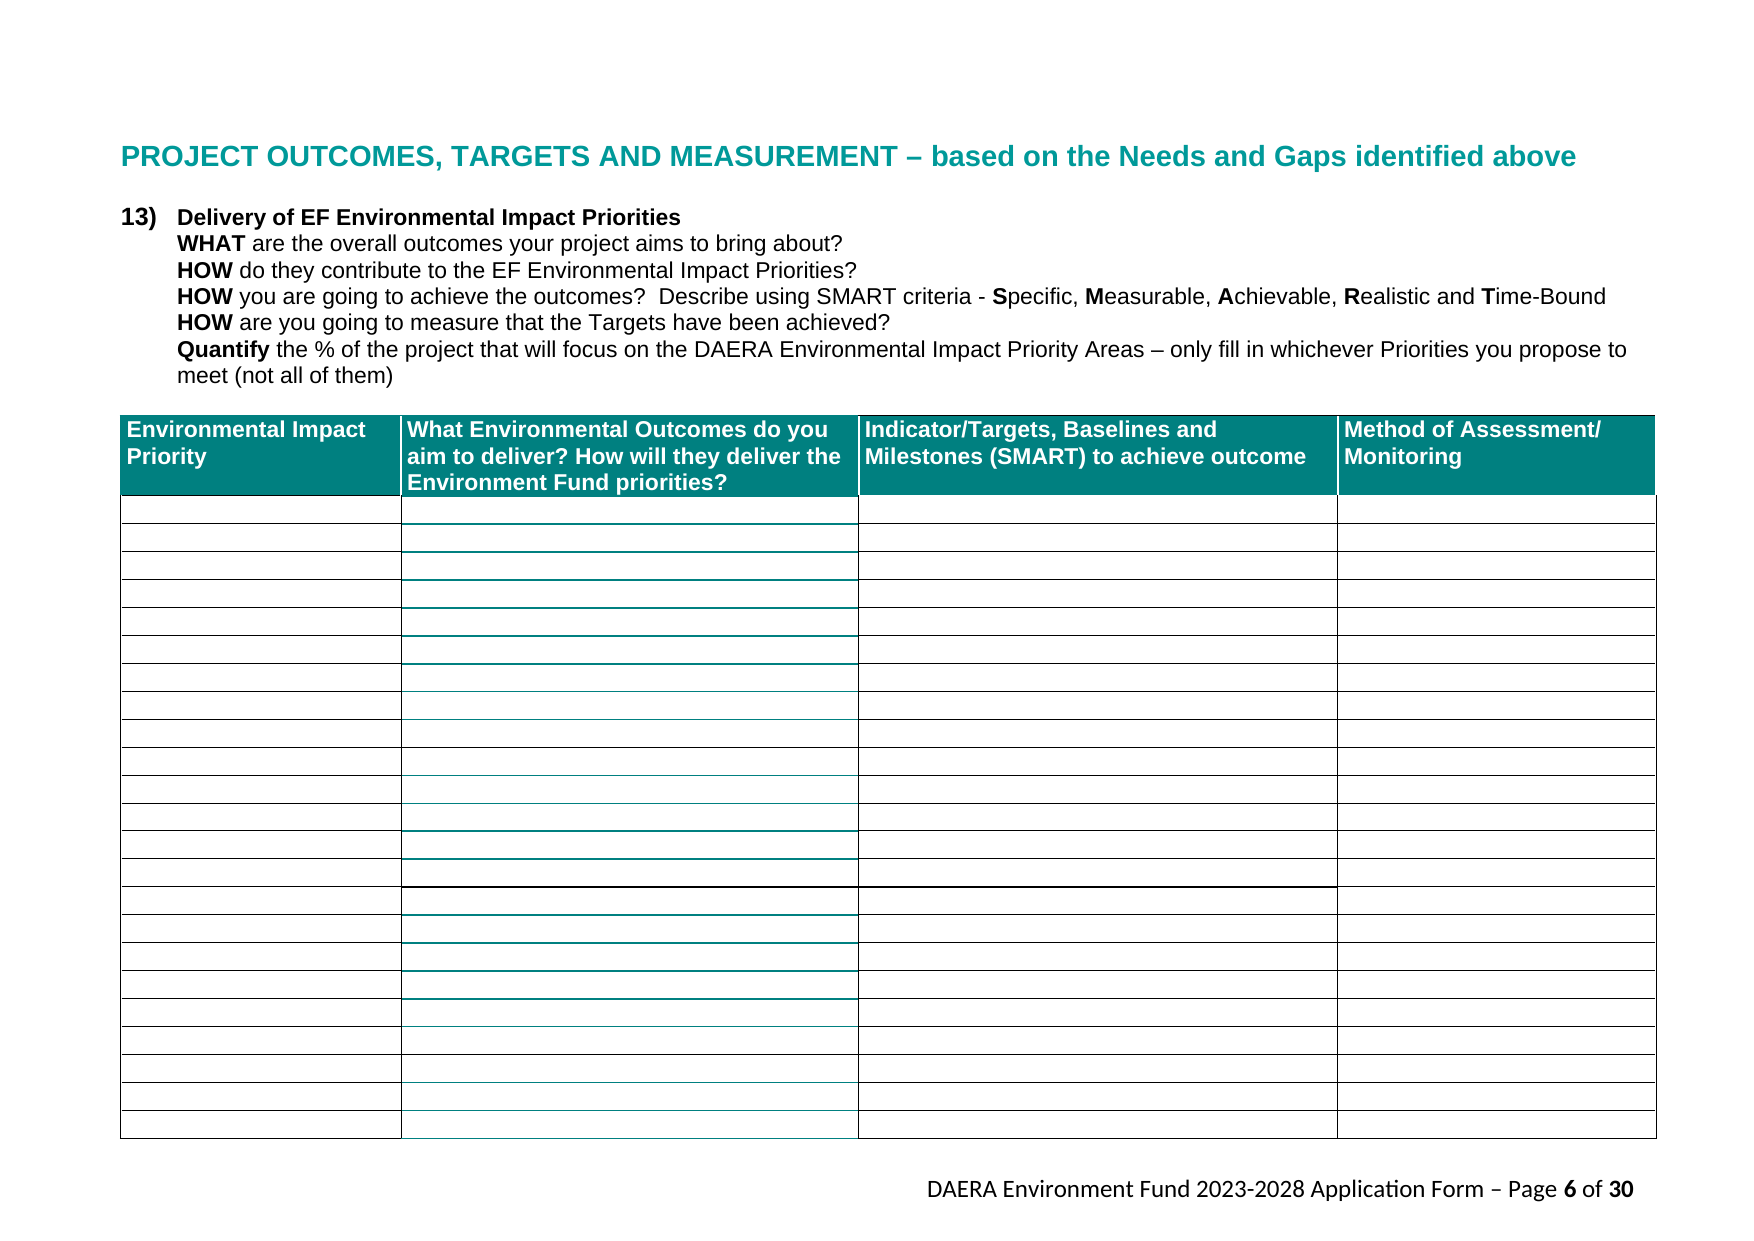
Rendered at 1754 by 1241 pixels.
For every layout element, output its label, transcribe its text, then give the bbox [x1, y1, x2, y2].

table_cell [859, 636, 1337, 663]
table_cell [1338, 691, 1656, 719]
table_cell [402, 1027, 858, 1054]
table_cell [121, 859, 401, 886]
table_cell [402, 888, 858, 914]
text WHAT are the overall outcomes your project aims to bring about? [177, 230, 1633, 257]
table_cell [859, 999, 1337, 1026]
table_cell [1338, 747, 1656, 774]
table_cell [121, 776, 401, 802]
table_cell [121, 496, 401, 523]
table_cell [1338, 1110, 1656, 1137]
table_cell [121, 524, 401, 551]
table_cell [402, 720, 858, 747]
list Delivery of EF Environmental Impact Priorities [121, 202, 1633, 230]
table_cell [859, 943, 1337, 970]
table_cell [859, 859, 1337, 886]
table_cell [859, 1083, 1337, 1109]
table_cell [121, 999, 401, 1026]
table_cell [859, 831, 1337, 858]
table_cell [859, 776, 1337, 802]
table_cell [1338, 719, 1656, 747]
table_cell [1338, 551, 1656, 579]
table_cell [1338, 663, 1656, 691]
table_cell [121, 1027, 401, 1054]
table_cell [121, 720, 401, 747]
table_cell [402, 776, 858, 802]
table_cell [402, 1111, 858, 1137]
table_cell [121, 608, 401, 635]
table_cell [1338, 607, 1656, 635]
table_cell [402, 1083, 858, 1109]
table_cell [121, 636, 401, 663]
table_cell [859, 1055, 1337, 1082]
table_header Method of Assessment/ Monitoring [1339, 416, 1655, 495]
table_cell [402, 916, 858, 942]
table_cell [402, 860, 858, 886]
table_cell [1338, 914, 1656, 942]
table_cell [121, 664, 401, 691]
table_cell [402, 497, 858, 523]
table_cell [1338, 858, 1656, 886]
table_cell [1338, 942, 1656, 970]
table_header Indicator/Targets, Baselines and Milestones (SMART) to achieve outcome [860, 416, 1337, 495]
table_cell [402, 637, 858, 663]
table_cell [121, 748, 401, 774]
table_cell [859, 748, 1337, 774]
table_cell [859, 1111, 1337, 1137]
table_cell [1338, 970, 1656, 998]
table_cell [859, 524, 1337, 551]
table_cell [121, 692, 401, 719]
table_cell [121, 971, 401, 998]
table_cell [859, 804, 1337, 830]
table_cell [1338, 635, 1656, 663]
table_cell [1338, 830, 1656, 858]
text HOW do they contribute to the EF Environmental Impact Priorities? [177, 257, 1633, 283]
table_cell [859, 692, 1337, 719]
table_cell [402, 609, 858, 635]
table_cell [859, 552, 1337, 579]
text Quantify the % of the project that will focus on the DAERA Environmental Impact Priority Areas – only fill in whichever Priorities you propose to meet (not all of them) [177, 336, 1633, 388]
table_cell [402, 944, 858, 970]
table_cell [121, 552, 401, 579]
text HOW you are going to achieve the outcomes? Describe using SMART criteria - Specific, Measurable, Achievable, Realistic and Time-Bound [177, 283, 1633, 309]
table_cell [402, 665, 858, 691]
table_cell [859, 720, 1337, 747]
table_cell [121, 831, 401, 858]
table_cell [1338, 1054, 1656, 1082]
table_cell [402, 553, 858, 579]
table_cell [1338, 803, 1656, 830]
table_cell [1338, 775, 1656, 802]
table_cell [859, 971, 1337, 998]
table_cell [121, 943, 401, 970]
table_cell [121, 580, 401, 607]
table_cell [859, 888, 1337, 914]
table_cell [1338, 1026, 1656, 1054]
table_cell [859, 1027, 1337, 1054]
table_cell [1338, 579, 1656, 607]
table_cell [859, 580, 1337, 607]
table_cell [121, 1083, 401, 1109]
table_cell [1338, 998, 1656, 1026]
table_cell [121, 804, 401, 830]
table_cell [402, 692, 858, 719]
table_header Environmental Impact Priority [121, 416, 400, 495]
table_cell [402, 748, 858, 774]
table_cell [402, 972, 858, 998]
table_cell [121, 1111, 401, 1137]
table_cell [1338, 523, 1656, 551]
table_cell [859, 608, 1337, 635]
table_cell [121, 915, 401, 942]
table_cell [1338, 1082, 1656, 1109]
table_cell [859, 664, 1337, 691]
table_cell [402, 1055, 858, 1082]
text HOW are you going to measure that the Targets have been achieved? [177, 309, 1633, 336]
table_cell [1338, 497, 1656, 523]
table_cell [859, 915, 1337, 942]
table_cell [402, 804, 858, 830]
table_header What Environmental Outcomes do you aim to deliver? How will they deliver the Environment Fund priorities? [402, 416, 858, 495]
table_cell [121, 1055, 401, 1082]
table_cell [121, 887, 401, 914]
table_cell [859, 497, 1337, 523]
table_cell [402, 1000, 858, 1026]
list Project Outcomes, Targets and Measurement – based on the Needs and Gaps identified above [121, 139, 1633, 173]
table_cell [1338, 886, 1656, 914]
table_cell [402, 832, 858, 858]
table_cell [402, 581, 858, 607]
table_cell [402, 525, 858, 551]
